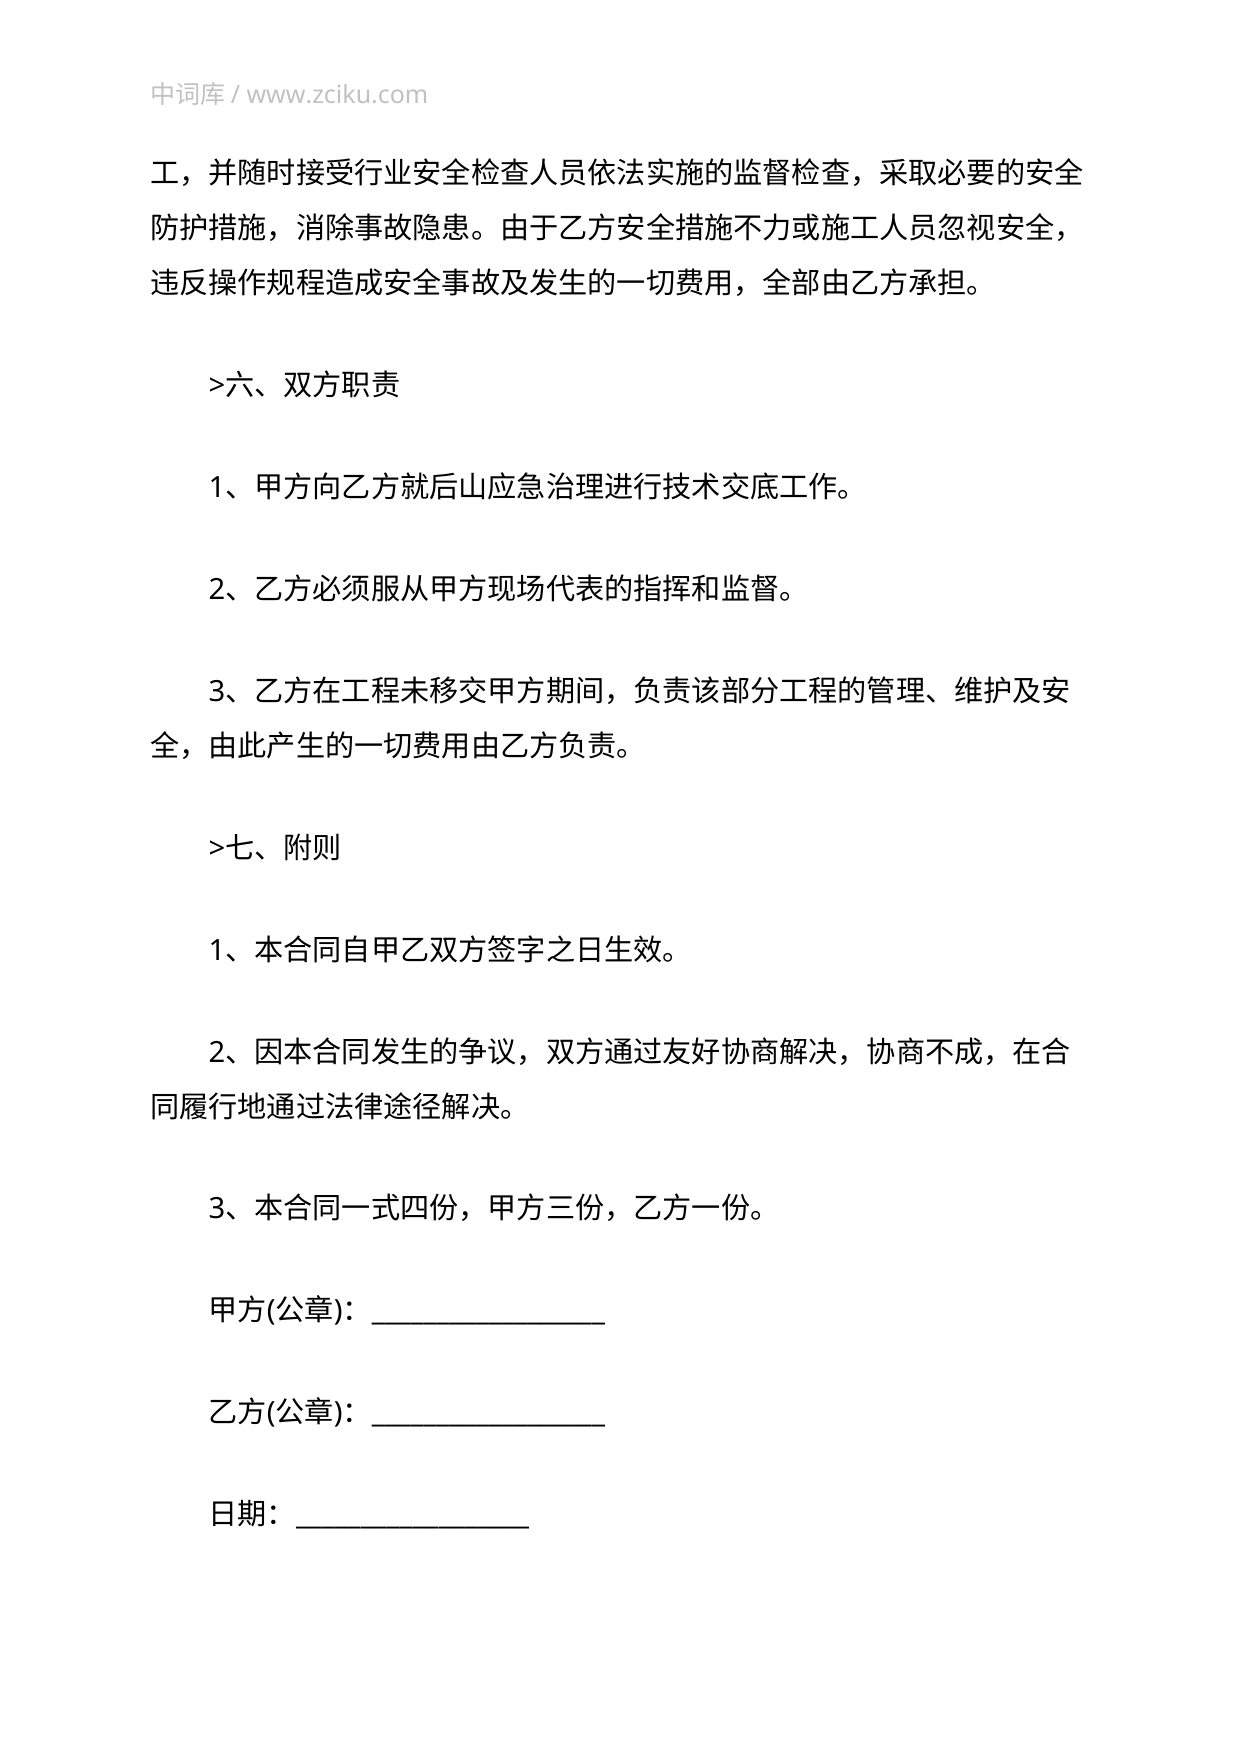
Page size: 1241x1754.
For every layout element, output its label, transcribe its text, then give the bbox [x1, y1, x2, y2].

text 3、乙方在工程未移交甲方期间，负责该部分工程的管理、维护及安全，由此产生的一切费用由乙方负责。 [150, 667, 1090, 765]
text 2、因本合同发生的争议，双方通过友好协商解决，协商不成，在合同履行地通过法律途径解决。 [150, 1028, 1090, 1126]
text 日期：__________________ [150, 1491, 1090, 1533]
text 1、本合同自甲乙双方签字之日生效。 [150, 926, 1090, 969]
text 2、乙方必须服从甲方现场代表的指挥和监督。 [150, 566, 1090, 608]
text 3、本合同一式四份，甲方三份，乙方一份。 [150, 1185, 1090, 1227]
text >六、双方职责 [150, 362, 1090, 404]
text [150, 150, 1090, 302]
text 甲方(公章)：__________________ [150, 1287, 1090, 1329]
text 乙方(公章)：__________________ [150, 1389, 1090, 1431]
text 1、甲方向乙方就后山应急治理进行技术交底工作。 [150, 463, 1090, 506]
text >七、附则 [150, 824, 1090, 867]
